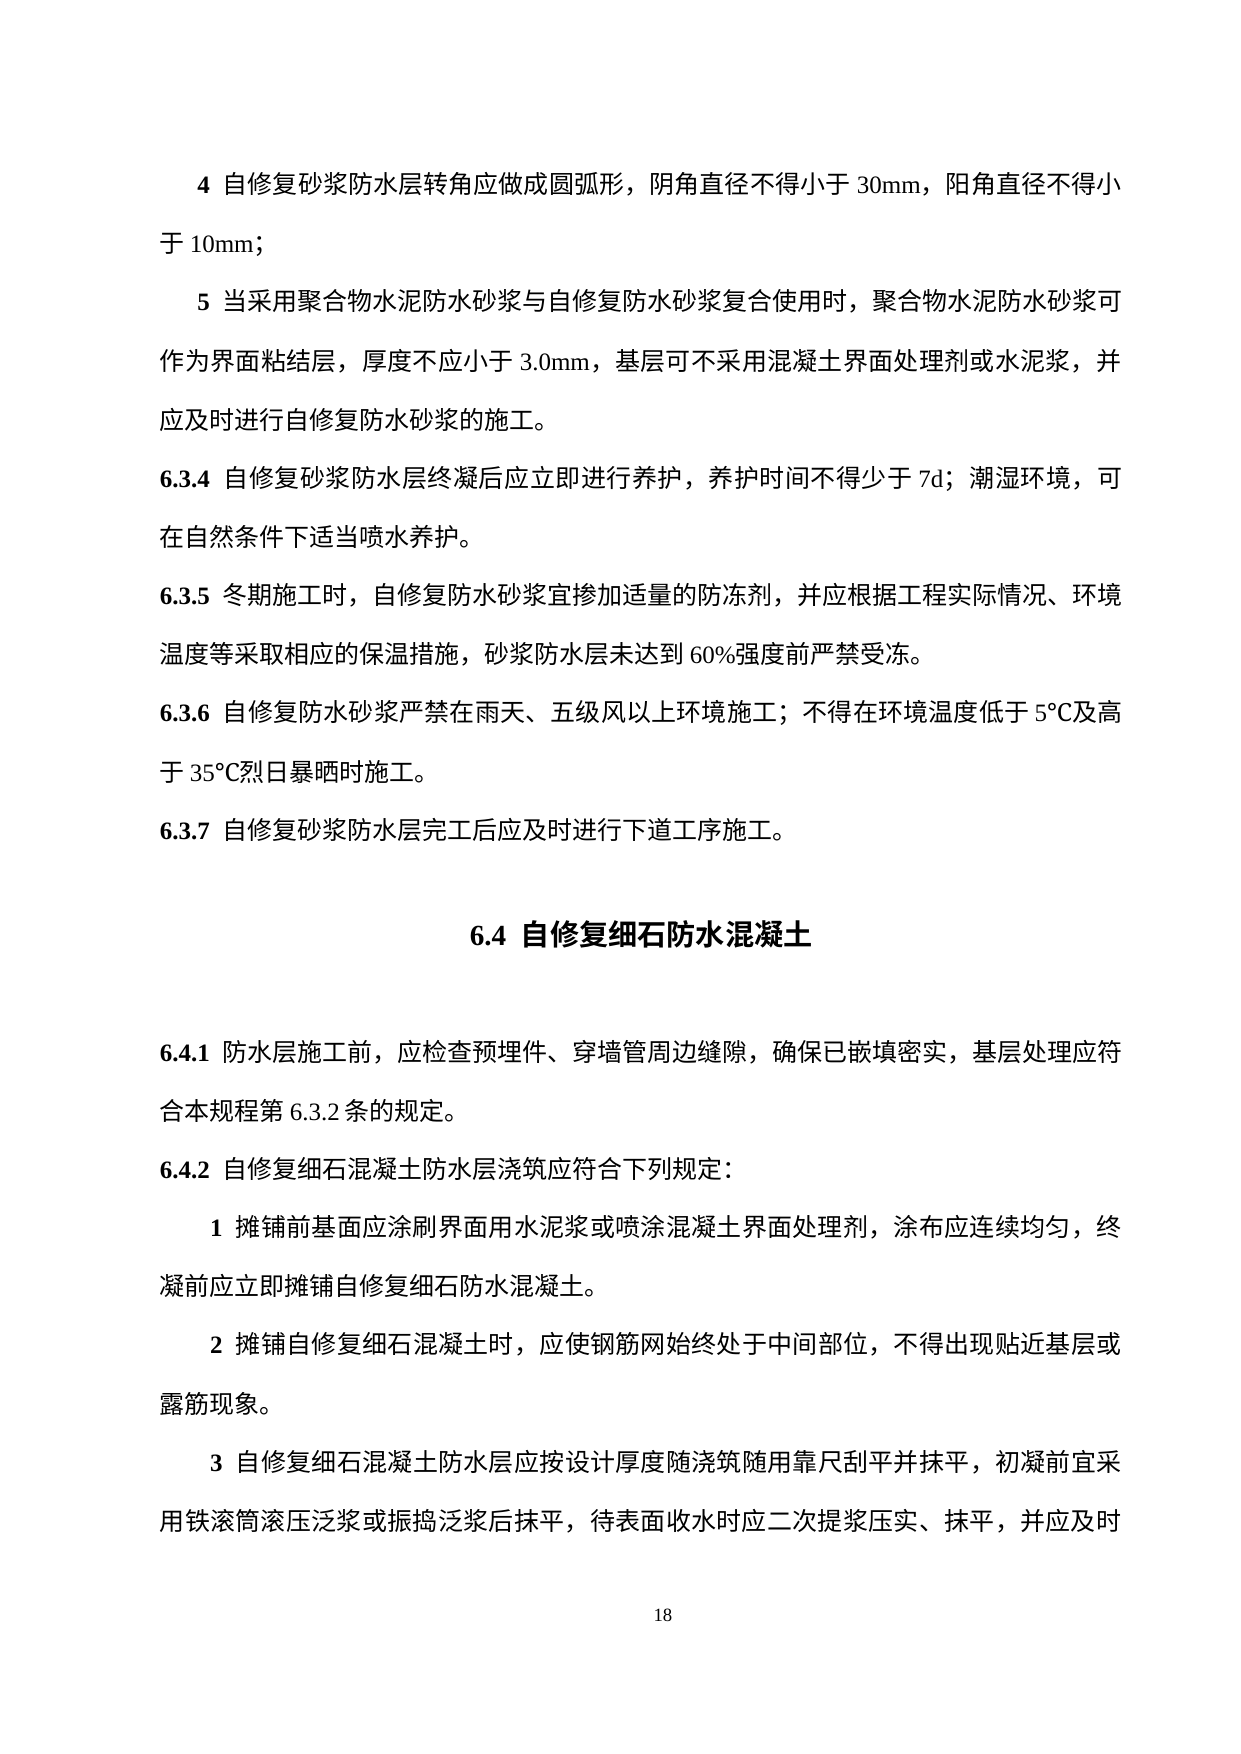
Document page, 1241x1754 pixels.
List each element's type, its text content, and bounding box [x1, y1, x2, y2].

subtitle 6.4 自修复细石防水混凝土 [159, 893, 1122, 973]
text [159, 1440, 1122, 1539]
text 6.4.2 自修复细石混凝土防水层浇筑应符合下列规定： [159, 1148, 1122, 1188]
text 4 自修复砂浆防水层转角应做成圆弧形，阴角直径不得小于30mm，阳角直径不得小于10mm； [159, 162, 1122, 262]
text 6.4.1 防水层施工前，应检查预埋件、穿墙管周边缝隙，确保已嵌填密实，基层处理应符合本规程第6.3.2条的规定。 [159, 1031, 1122, 1130]
text 6.3.7 自修复砂浆防水层完工后应及时进行下道工序施工。 [159, 808, 1122, 848]
text 5 当采用聚合物水泥防水砂浆与自修复防水砂浆复合使用时，聚合物水泥防水砂浆可作为界面粘结层，厚度不应小于3.0mm，基层可不采用混凝土界面处理剂或水泥浆，并应及时进行自修复防水砂浆的施工。 [159, 280, 1122, 438]
text 6.3.6 自修复防水砂浆严禁在雨天、五级风以上环境施工；不得在环境温度低于5℃及高于35℃烈日暴晒时施工。 [159, 691, 1122, 790]
text 1 摊铺前基面应涂刷界面用水泥浆或喷涂混凝土界面处理剂，涂布应连续均匀，终凝前应立即摊铺自修复细石防水混凝土。 [159, 1206, 1122, 1305]
text 6.3.4 自修复砂浆防水层终凝后应立即进行养护，养护时间不得少于7d；潮湿环境，可在自然条件下适当喷水养护。 [159, 457, 1122, 556]
text 6.3.5 冬期施工时，自修复防水砂浆宜掺加适量的防冻剂，并应根据工程实际情况、环境温度等采取相应的保温措施，砂浆防水层未达到60%强度前严禁受冻。 [159, 574, 1122, 673]
text 2 摊铺自修复细石混凝土时，应使钢筋网始终处于中间部位，不得出现贴近基层或露筋现象。 [159, 1323, 1122, 1422]
